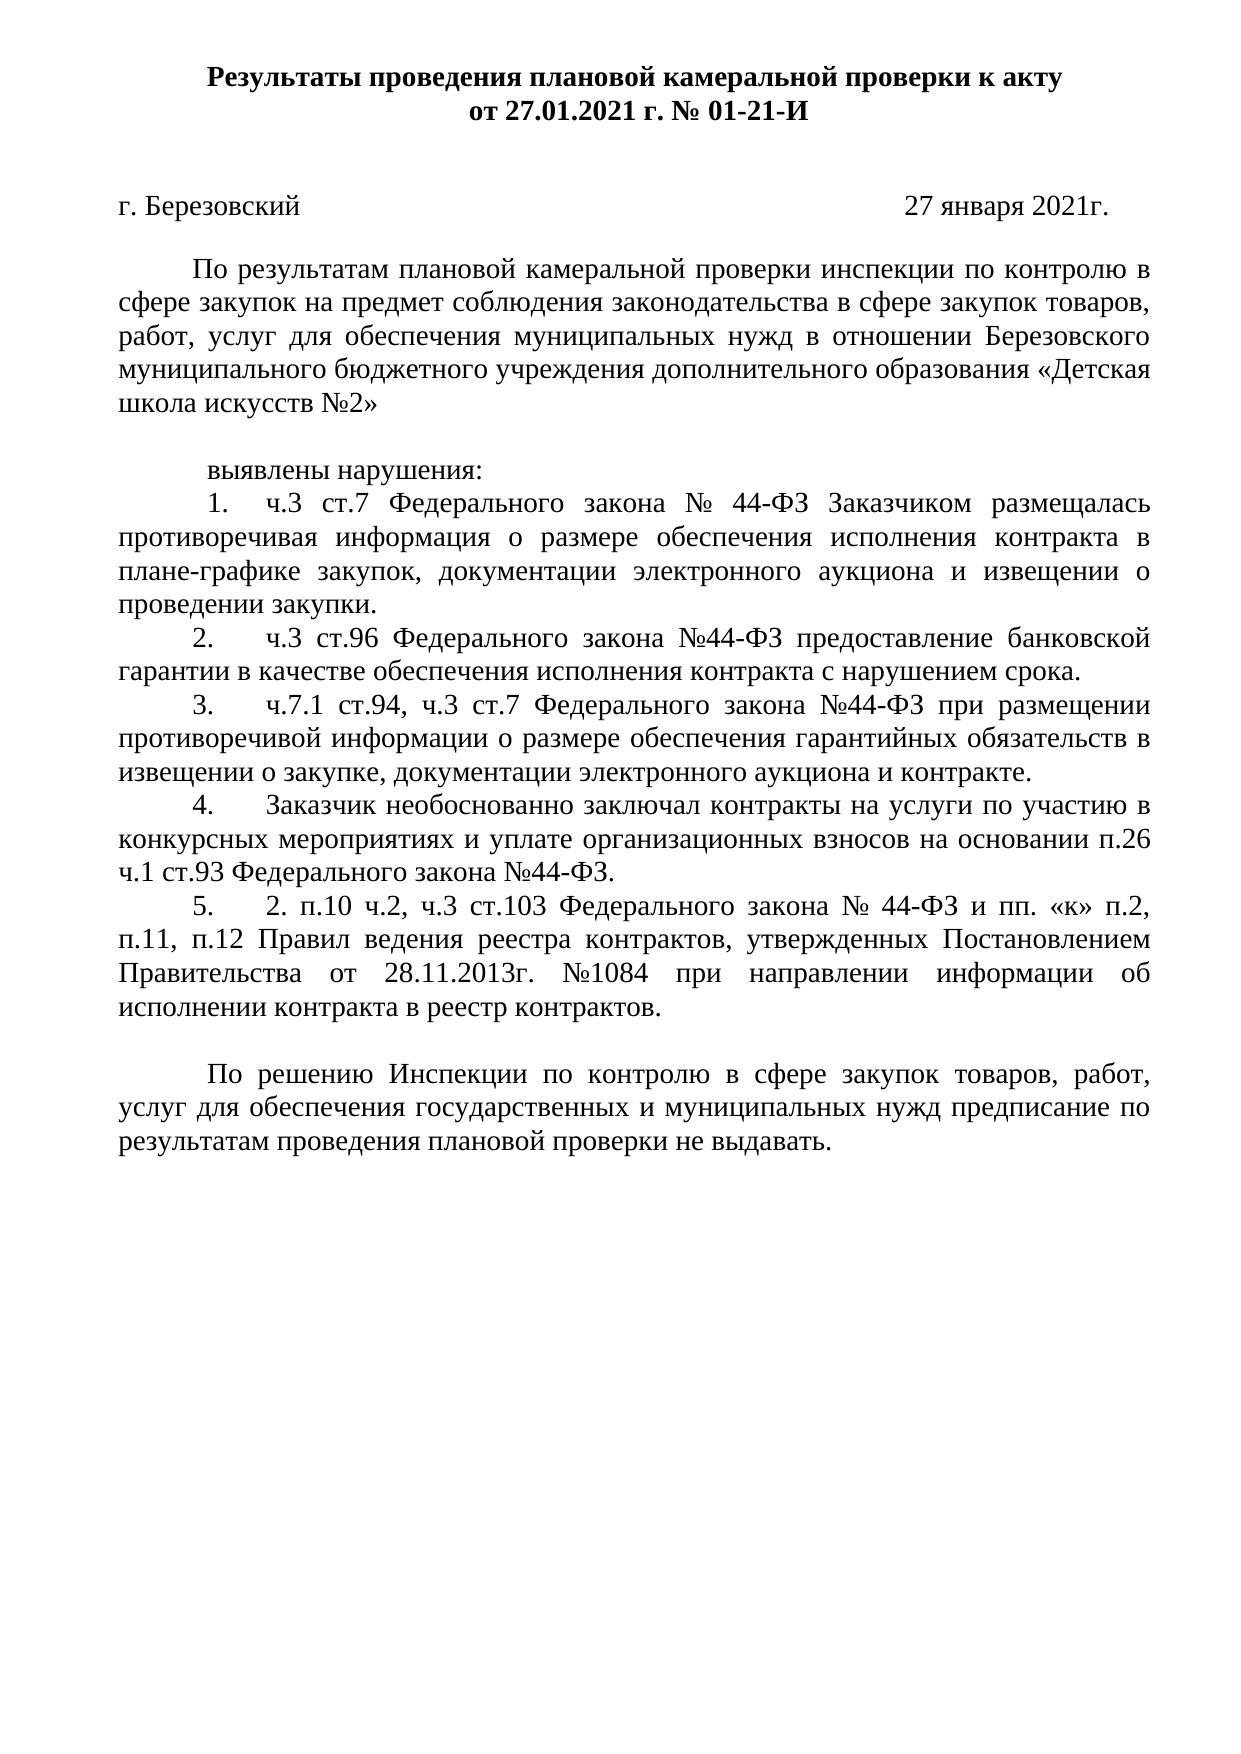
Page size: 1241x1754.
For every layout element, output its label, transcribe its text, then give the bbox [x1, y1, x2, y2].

list 2. п.10 ч.2, ч.3 ст.103 Федерального закона № 44-ФЗ и пп. «к» п.2, п.11, п.12 Правил ведения реестра контрактов, утвержденных Постановлением Правительства от 28.11.2013г. №1084 при направлении информации об исполнении контракта в реестр контрактов. [118, 888, 1152, 1022]
list По решению Инспекции по контролю в сфере закупок товаров, работ, услуг для обеспечения государственных и муниципальных нужд предписание по результатам проведения плановой проверки не выдавать. [118, 1056, 1152, 1156]
list Заказчик необоснованно заключал контракты на услуги по участию в конкурсных мероприятиях и уплате организационных взносов на основании п.26 ч.1 ст.93 Федерального закона №44-ФЗ. [118, 787, 1152, 888]
text г. Березовский 27 января 2021г. [118, 188, 1152, 222]
list ч.3 ст.7 Федерального закона № 44-ФЗ Заказчиком размещалась противоречивая информация о размере обеспечения исполнения контракта в плане-графике закупок, документации электронного аукциона и извещении о проведении закупки. [118, 486, 1152, 620]
text выявлены нарушения: [118, 452, 1152, 486]
text от 27.01.2021 г. № 01-21-И [118, 93, 1152, 126]
list ч.3 ст.96 Федерального закона №44-ФЗ предоставление банковской гарантии в качестве обеспечения исполнения контракта с нарушением срока. [118, 620, 1152, 687]
text По результатам плановой камеральной проверки инспекции по контролю в сфере закупок на предмет соблюдения законодательства в сфере закупок товаров, работ, услуг для обеспечения муниципальных нужд в отношении Березовского муниципального бюджетного учреждения дополнительного образования «Детская школа искусств №2» [118, 251, 1152, 418]
text Результаты проведения плановой камеральной проверки к акту [118, 59, 1152, 93]
list ч.7.1 ст.94, ч.3 ст.7 Федерального закона №44-ФЗ при размещении противоречивой информации о размере обеспечения гарантийных обязательств в извещении о закупке, документации электронного аукциона и контракте. [118, 687, 1152, 787]
